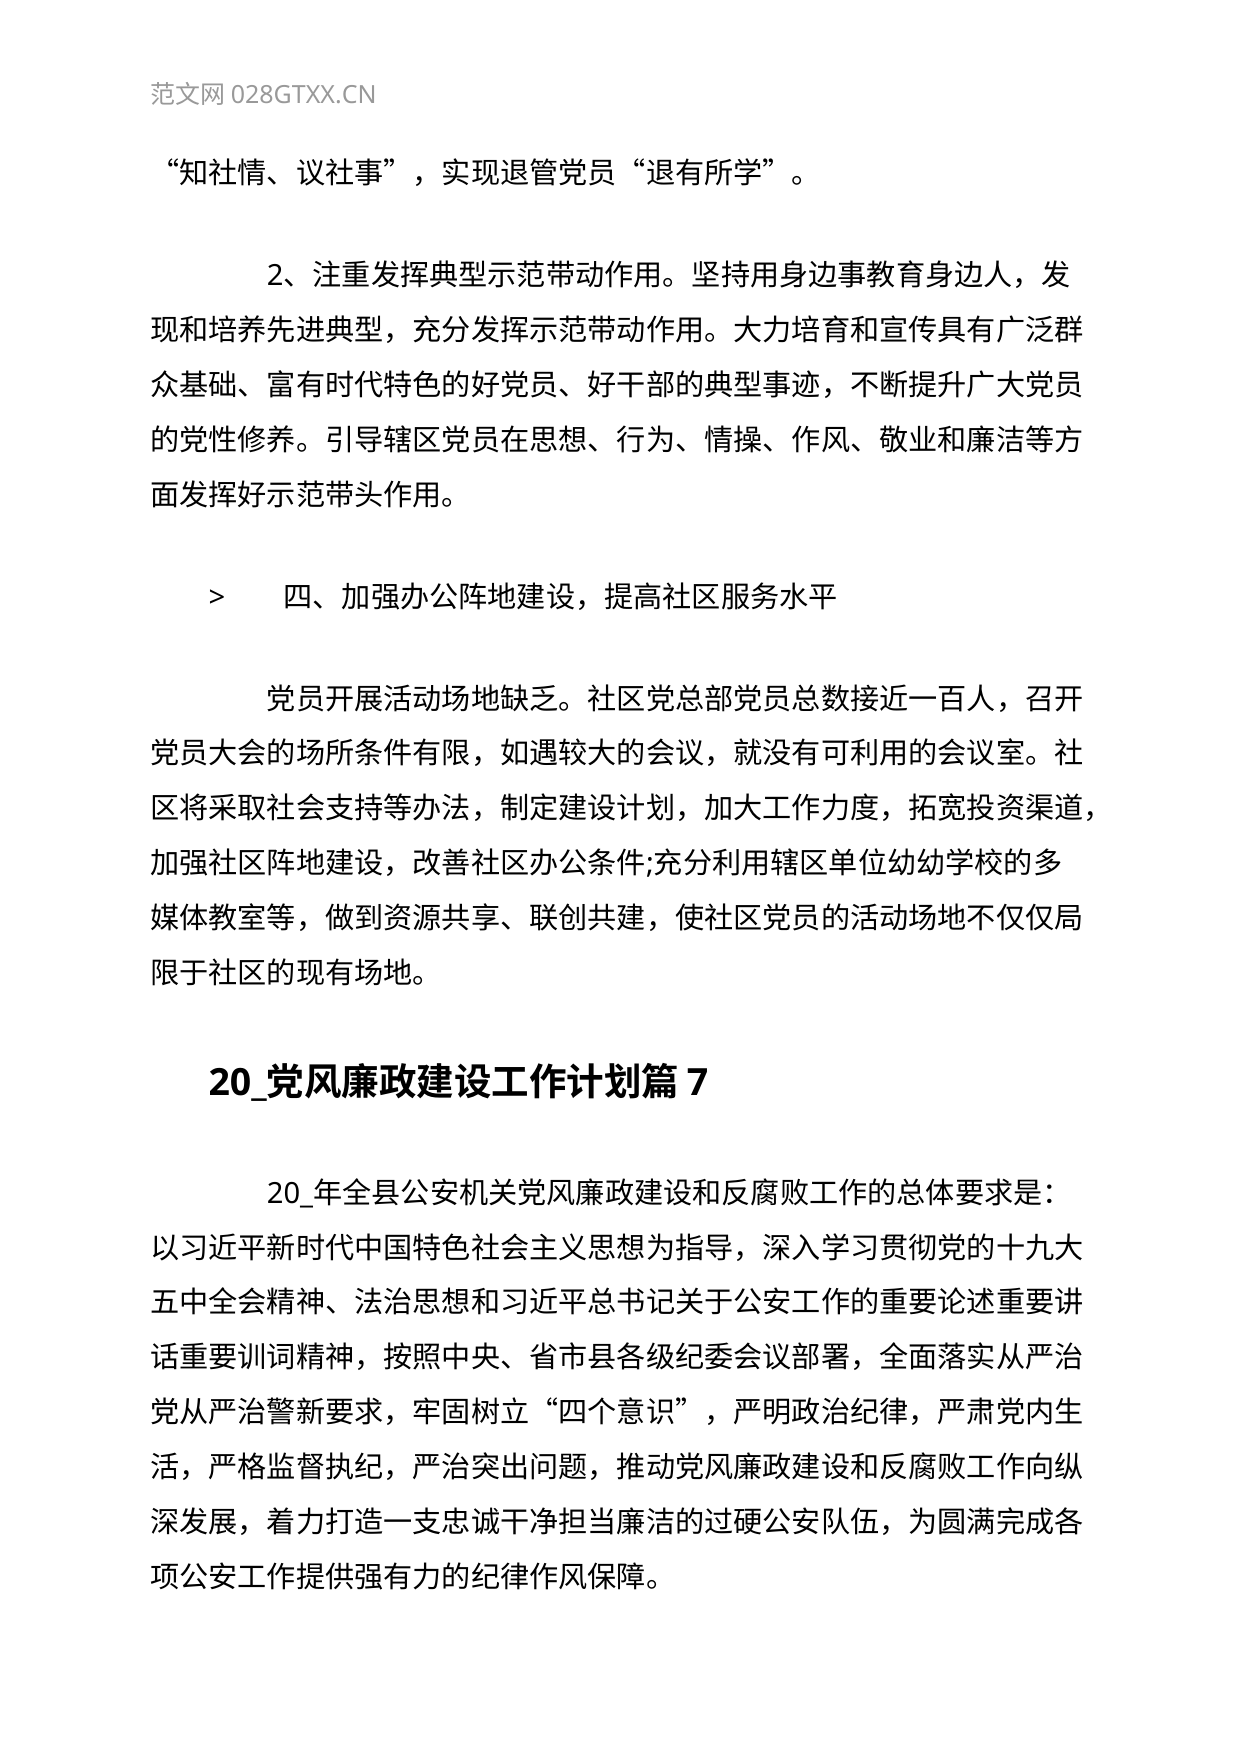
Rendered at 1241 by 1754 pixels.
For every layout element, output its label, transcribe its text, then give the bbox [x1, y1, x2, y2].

text 20_年全县公安机关党风廉政建设和反腐败工作的总体要求是：以习近平新时代中国特色社会主义思想为指导，深入学习贯彻党的十九大五中全会精神、法治思想和习近平总书记关于公安工作的重要论述重要讲话重要训词精神，按照中央、省市县各级纪委会议部署，全面落实从严治党从严治警新要求，牢固树立“四个意识”，严明政治纪律，严肃党内生活，严格监督执纪，严治突出问题，推动党风廉政建设和反腐败工作向纵深发展，着力打造一支忠诚干净担当廉洁的过硬公安队伍，为圆满完成各项公安工作提供强有力的纪律作风保障。 [150, 1169, 1090, 1596]
text 20_党风廉政建设工作计划篇7 [150, 1052, 1090, 1106]
text > 四、加强办公阵地建设，提高社区服务水平 [150, 573, 1090, 616]
text 党员开展活动场地缺乏。社区党总部党员总数接近一百人，召开党员大会的场所条件有限，如遇较大的会议，就没有可利用的会议室。社区将采取社会支持等办法，制定建设计划，加大工作力度，拓宽投资渠道，加强社区阵地建设，改善社区办公条件;充分利用辖区单位幼幼学校的多媒体教室等，做到资源共享、联创共建，使社区党员的活动场地不仅仅局限于社区的现有场地。 [150, 675, 1090, 992]
text 2、注重发挥典型示范带动作用。坚持用身边事教育身边人，发现和培养先进典型，充分发挥示范带动作用。大力培育和宣传具有广泛群众基础、富有时代特色的好党员、好干部的典型事迹，不断提升广大党员的党性修养。引导辖区党员在思想、行为、情操、作风、敬业和廉洁等方面发挥好示范带头作用。 [150, 252, 1090, 514]
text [150, 150, 1090, 192]
